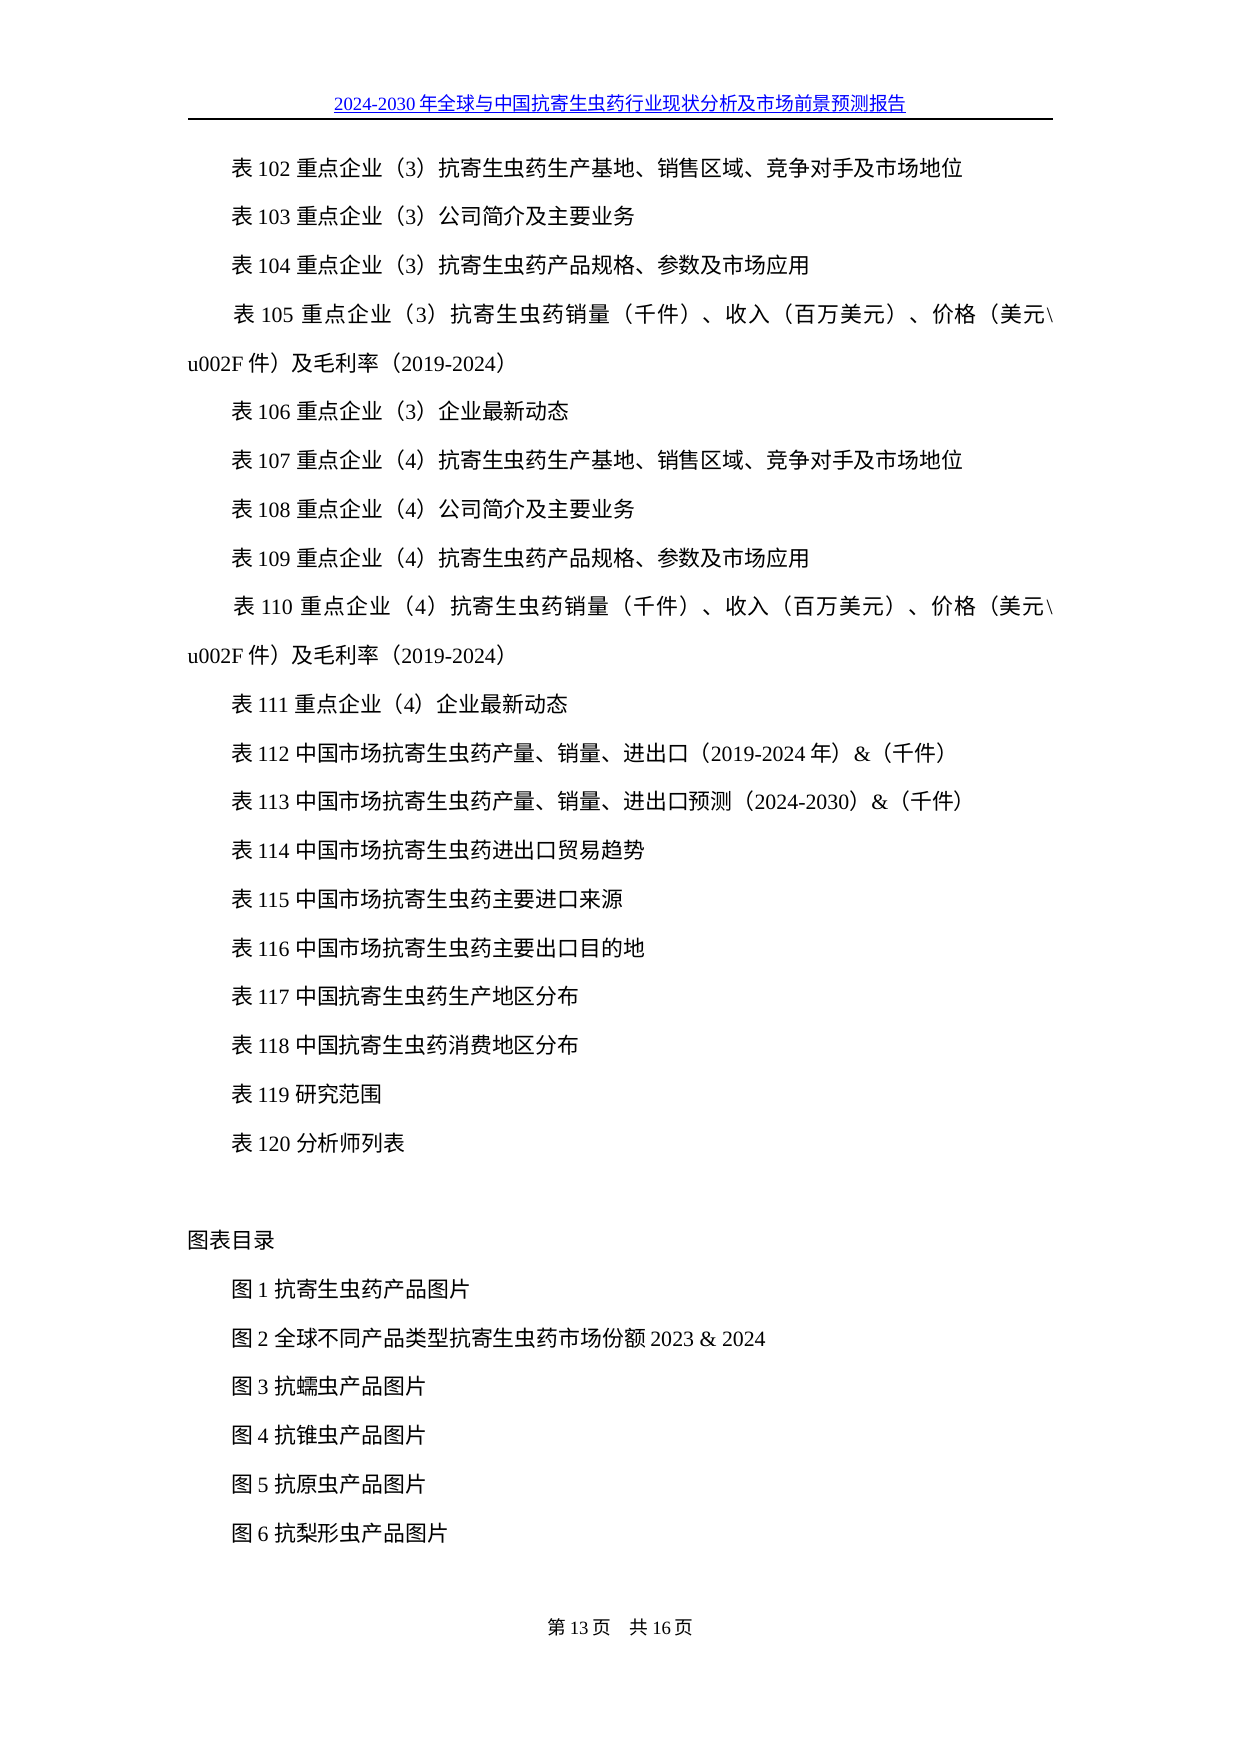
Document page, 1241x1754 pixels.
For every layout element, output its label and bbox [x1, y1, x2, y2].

text [187, 150, 1053, 1548]
